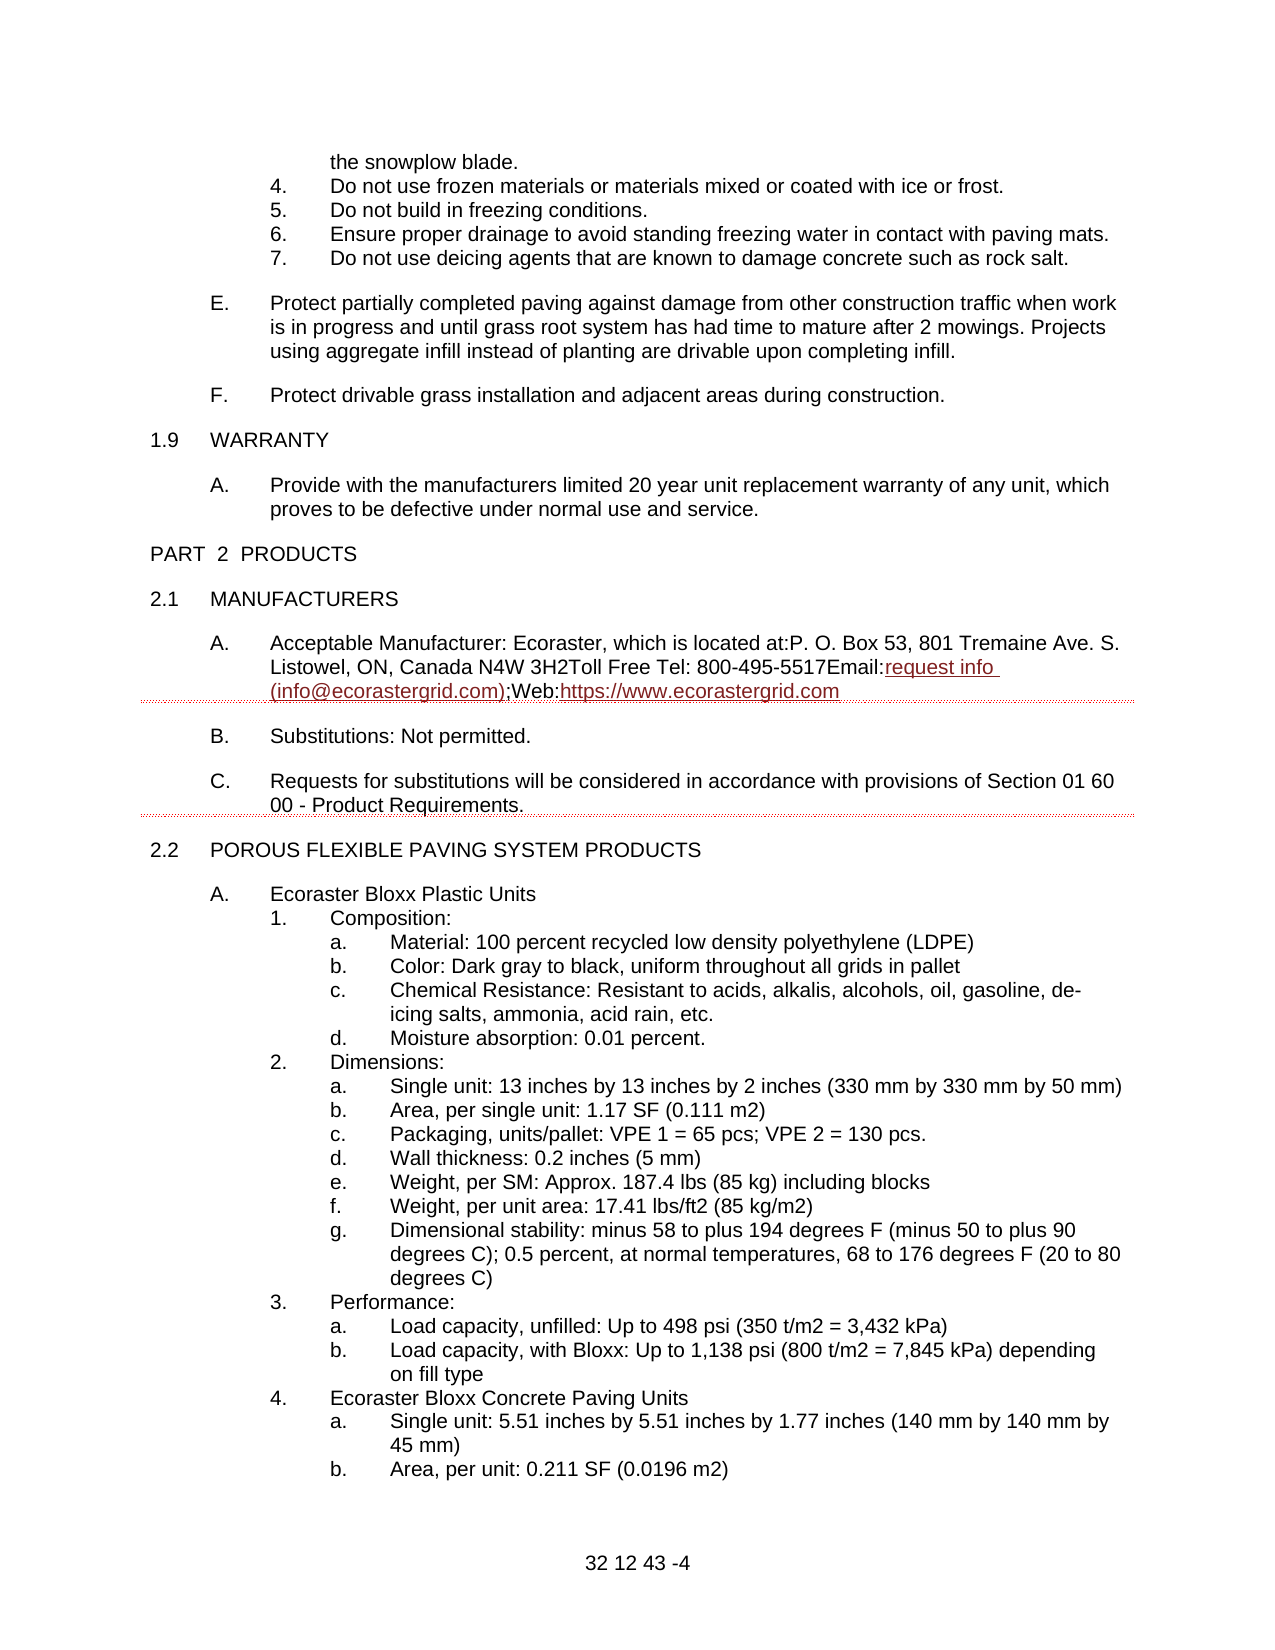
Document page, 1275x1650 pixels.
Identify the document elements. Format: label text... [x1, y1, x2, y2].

list Single unit: 5.51 inches by 5.51 inches by 1.77 inches (140 mm by 140 mm by 45 mm) [330, 1409, 1125, 1457]
list Dimensions: [270, 1050, 1125, 1074]
list PRODUCTS [150, 542, 1125, 566]
list Protect drivable grass installation and adjacent areas during construction. [210, 383, 1125, 407]
list Area, per unit: 0.211 SF (0.0196 m2) [330, 1457, 1125, 1481]
list Ecoraster Bloxx Concrete Paving Units [270, 1385, 1125, 1409]
list Ecoraster Bloxx Plastic Units [210, 882, 1125, 906]
list Acceptable Manufacturer: Ecoraster, which is located at:P. O. Box 53, 801 Tremaine Ave. S. Listowel, ON, Canada N4W 3H2Toll Free Tel: 800-495-5517Email: request info (info@ecorastergrid.com);Web: https://www.ecorastergrid.com [210, 631, 1125, 703]
list Substitutions: Not permitted. [210, 724, 1125, 748]
list Performance: [270, 1289, 1125, 1313]
list Provide with the manufacturers limited 20 year unit replacement warranty of any unit, which proves to be defective under normal use and service. [210, 473, 1125, 521]
list Requests for substitutions will be considered in accordance with provisions of Section 01 60 00 - Product Requirements. [210, 769, 1125, 817]
list Material: 100 percent recycled low density polyethylene (LDPE) [330, 930, 1125, 954]
list Moisture absorption: 0.01 percent. [330, 1026, 1125, 1050]
list Ensure proper drainage to avoid standing freezing water in contact with paving mats. [270, 222, 1125, 246]
list Composition: [270, 906, 1125, 930]
list MANUFACTURERS [150, 586, 1125, 610]
list Do not use frozen materials or materials mixed or coated with ice or frost. [270, 174, 1125, 198]
list Packaging, units/pallet: VPE 1 = 65 pcs; VPE 2 = 130 pcs. [330, 1122, 1125, 1146]
list Chemical Resistance: Resistant to acids, alkalis, alcohols, oil, gasoline, de-icing salts, ammonia, acid rain, etc. [330, 978, 1125, 1026]
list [270, 150, 1125, 174]
list Single unit: 13 inches by 13 inches by 2 inches (330 mm by 330 mm by 50 mm) [330, 1074, 1125, 1098]
list WARRANTY [150, 428, 1125, 452]
list POROUS FLEXIBLE PAVING SYSTEM PRODUCTS [150, 837, 1125, 861]
list Do not use deicing agents that are known to damage concrete such as rock salt. [270, 246, 1125, 270]
list Do not build in freezing conditions. [270, 198, 1125, 222]
list Dimensional stability: minus 58 to plus 194 degrees F (minus 50 to plus 90 degrees C); 0.5 percent, at normal temperatures, 68 to 176 degrees F (20 to 80 degrees C) [330, 1218, 1125, 1289]
list Weight, per unit area: 17.41 lbs/ft2 (85 kg/m2) [330, 1194, 1125, 1218]
list Load capacity, unfilled: Up to 498 psi (350 t/m2 = 3,432 kPa) [330, 1313, 1125, 1337]
list Area, per single unit: 1.17 SF (0.111 m2) [330, 1098, 1125, 1122]
list Load capacity, with Bloxx: Up to 1,138 psi (800 t/m2 = 7,845 kPa) depending on fill type [330, 1337, 1125, 1385]
list Protect partially completed paving against damage from other construction traffic when work is in progress and until grass root system has had time to mature after 2 mowings. Projects using aggregate infill instead of planting are drivable upon completing infill. [210, 291, 1125, 362]
list Wall thickness: 0.2 inches (5 mm) [330, 1146, 1125, 1170]
list Weight, per SM: Approx. 187.4 lbs (85 kg) including blocks [330, 1170, 1125, 1194]
list Color: Dark gray to black, uniform throughout all grids in pallet [330, 954, 1125, 978]
